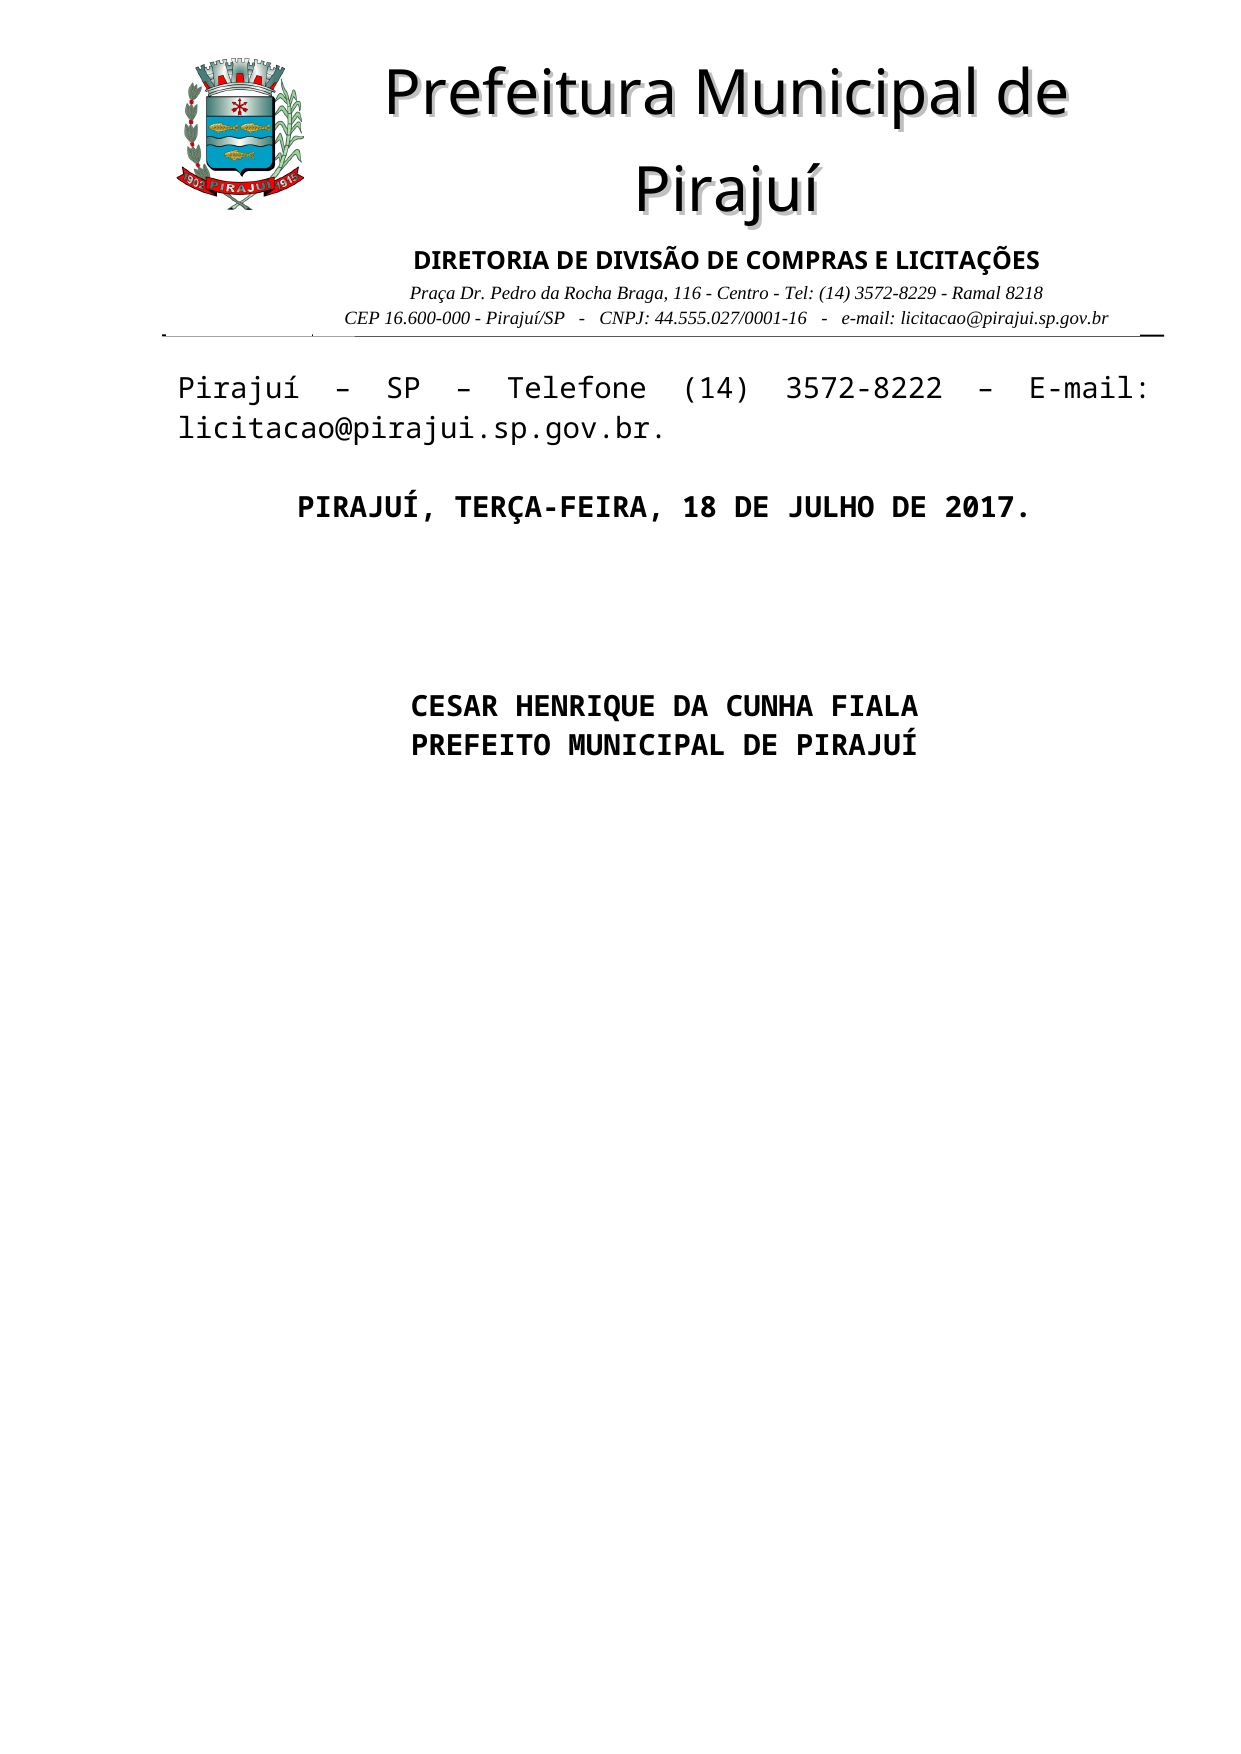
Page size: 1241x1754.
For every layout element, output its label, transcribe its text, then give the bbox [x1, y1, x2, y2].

text PIRAJUÍ, TERÇA-FEIRA, 18 DE JULHO DE 2017. [177, 487, 1152, 526]
picture [176, 58, 304, 210]
text PREFEITO MUNICIPAL DE PIRAJUÍ [177, 725, 1152, 764]
text CESAR HENRIQUE DA CUNHA FIALA [177, 685, 1152, 725]
